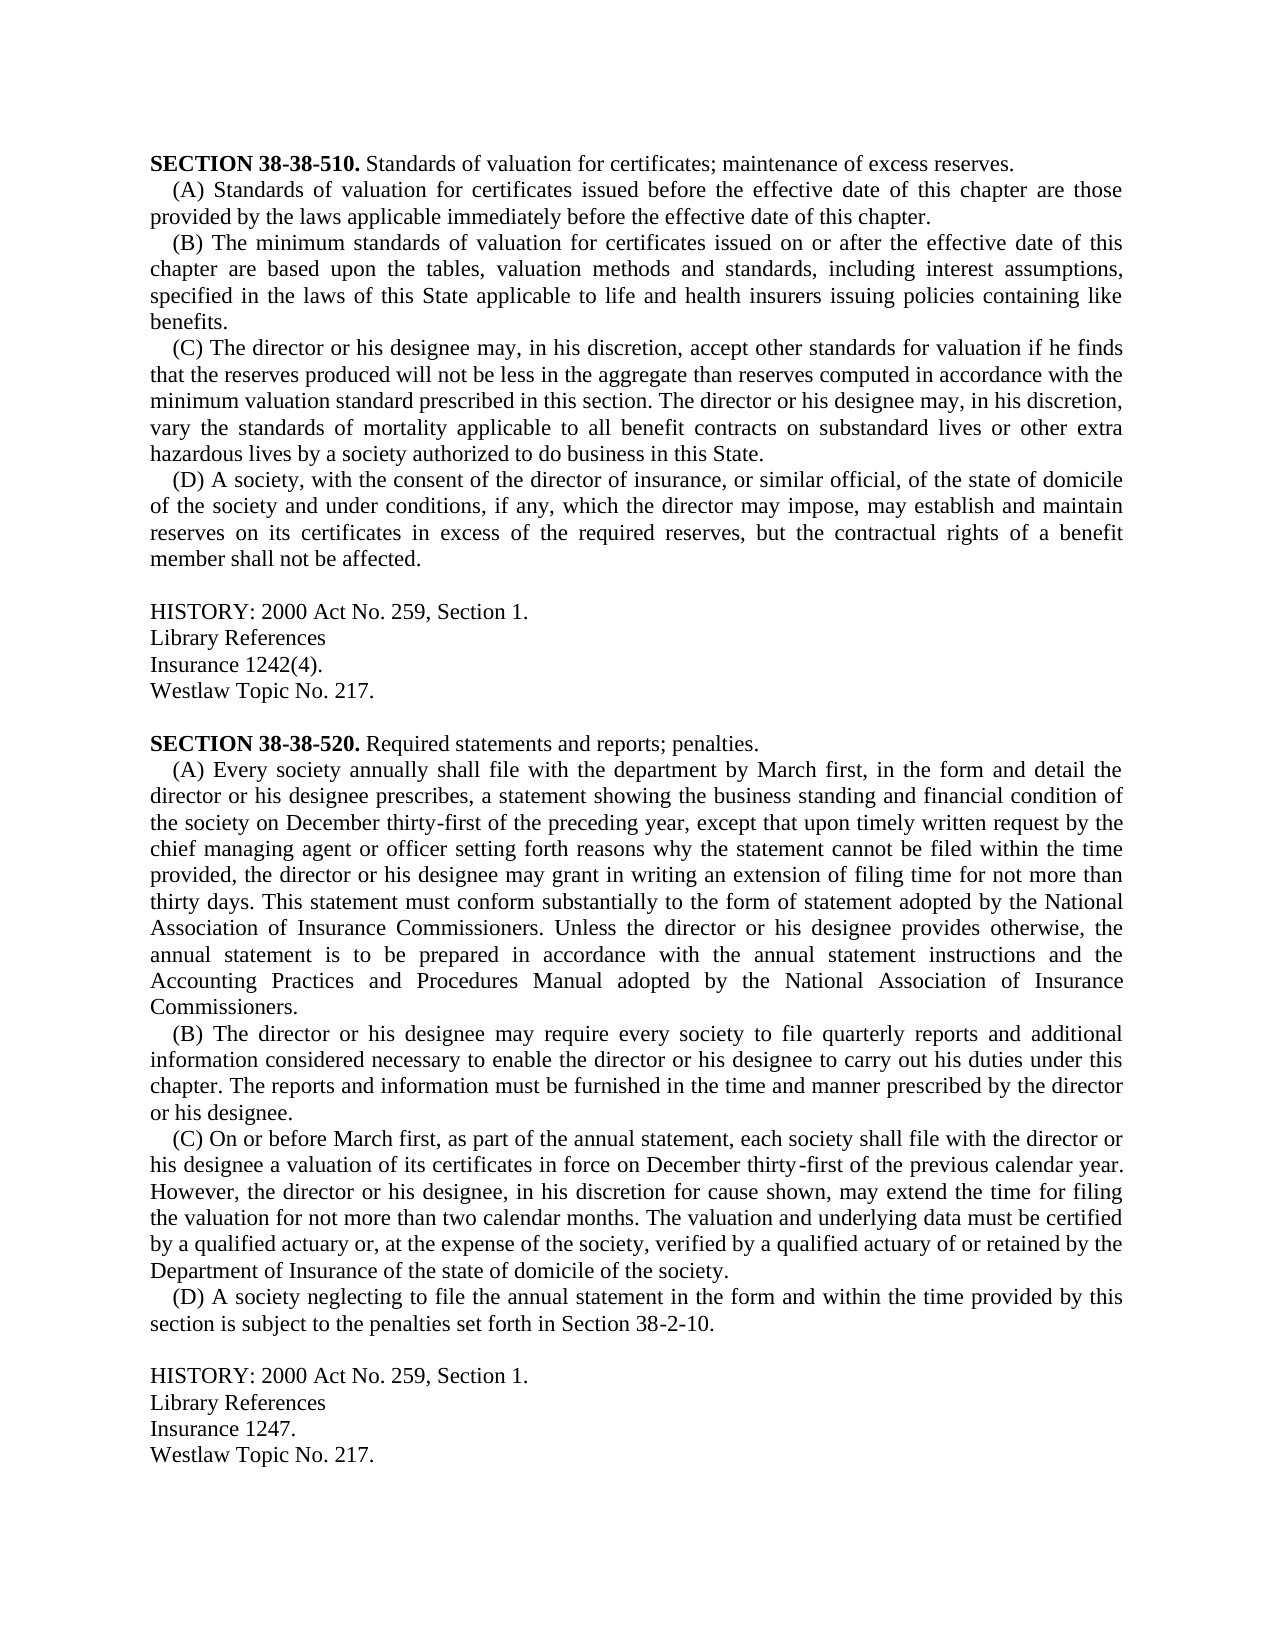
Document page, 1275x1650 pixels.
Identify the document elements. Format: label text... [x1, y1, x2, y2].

text (A) Every society annually shall file with the department by March first, in the form and detail the director or his designee prescribes, a statement showing the business standing and financial condition of the society on December thirty-first of the preceding year, except that upon timely written request by the chief managing agent or officer setting forth reasons why the statement cannot be filed within the time provided, the director or his designee may grant in writing an extension of filing time for not more than thirty days. This statement must conform substantially to the form of statement adopted by the National Association of Insurance Commissioners. Unless the director or his designee provides otherwise, the annual statement is to be prepared in accordance with the annual statement instructions and the Accounting Practices and Procedures Manual adopted by the National Association of Insurance Commissioners. [150, 756, 1125, 1020]
text (B) The minimum standards of valuation for certificates issued on or after the effective date of this chapter are based upon the tables, valuation methods and standards, including interest assumptions, specified in the laws of this State applicable to life and health insurers issuing policies containing like benefits. [150, 229, 1125, 334]
text Westlaw Topic No. 217. [150, 677, 1125, 703]
text (D) A society neglecting to file the annual statement in the form and within the time provided by this section is subject to the penalties set forth in Section 38-2-10. [150, 1283, 1125, 1336]
text SECTION 38-38-510. Standards of valuation for certificates; maintenance of excess reserves. [150, 150, 1125, 176]
text Insurance 1242(4). [150, 651, 1125, 677]
text Insurance 1247. [150, 1415, 1125, 1441]
text (C) The director or his designee may, in his discretion, accept other standards for valuation if he finds that the reserves produced will not be less in the aggregate than reserves computed in accordance with the minimum valuation standard prescribed in this section. The director or his designee may, in his discretion, vary the standards of mortality applicable to all benefit contracts on substandard lives or other extra hazardous lives by a society authorized to do business in this State. [150, 334, 1125, 466]
text Westlaw Topic No. 217. [150, 1441, 1125, 1468]
text HISTORY: 2000 Act No. 259, Section 1. [150, 1362, 1125, 1389]
text Library References [150, 624, 1125, 651]
text (D) A society, with the consent of the director of insurance, or similar official, of the state of domicile of the society and under conditions, if any, which the director may impose, may establish and maintain reserves on its certificates in excess of the required reserves, but the contractual rights of a benefit member shall not be affected. [150, 466, 1125, 572]
text SECTION 38-38-520. Required statements and reports; penalties. [150, 730, 1125, 756]
text (C) On or before March first, as part of the annual statement, each society shall file with the director or his designee a valuation of its certificates in force on December thirty-first of the previous calendar year. However, the director or his designee, in his discretion for cause shown, may extend the time for filing the valuation for not more than two calendar months. The valuation and underlying data must be certified by a qualified actuary or, at the expense of the society, verified by a qualified actuary of or retained by the Department of Insurance of the state of domicile of the society. [150, 1125, 1125, 1283]
text HISTORY: 2000 Act No. 259, Section 1. [150, 598, 1125, 624]
text (B) The director or his designee may require every society to file quarterly reports and additional information considered necessary to enable the director or his designee to carry out his duties under this chapter. The reports and information must be furnished in the time and manner prescribed by the director or his designee. [150, 1020, 1125, 1125]
text (A) Standards of valuation for certificates issued before the effective date of this chapter are those provided by the laws applicable immediately before the effective date of this chapter. [150, 176, 1125, 229]
text Library References [150, 1389, 1125, 1415]
